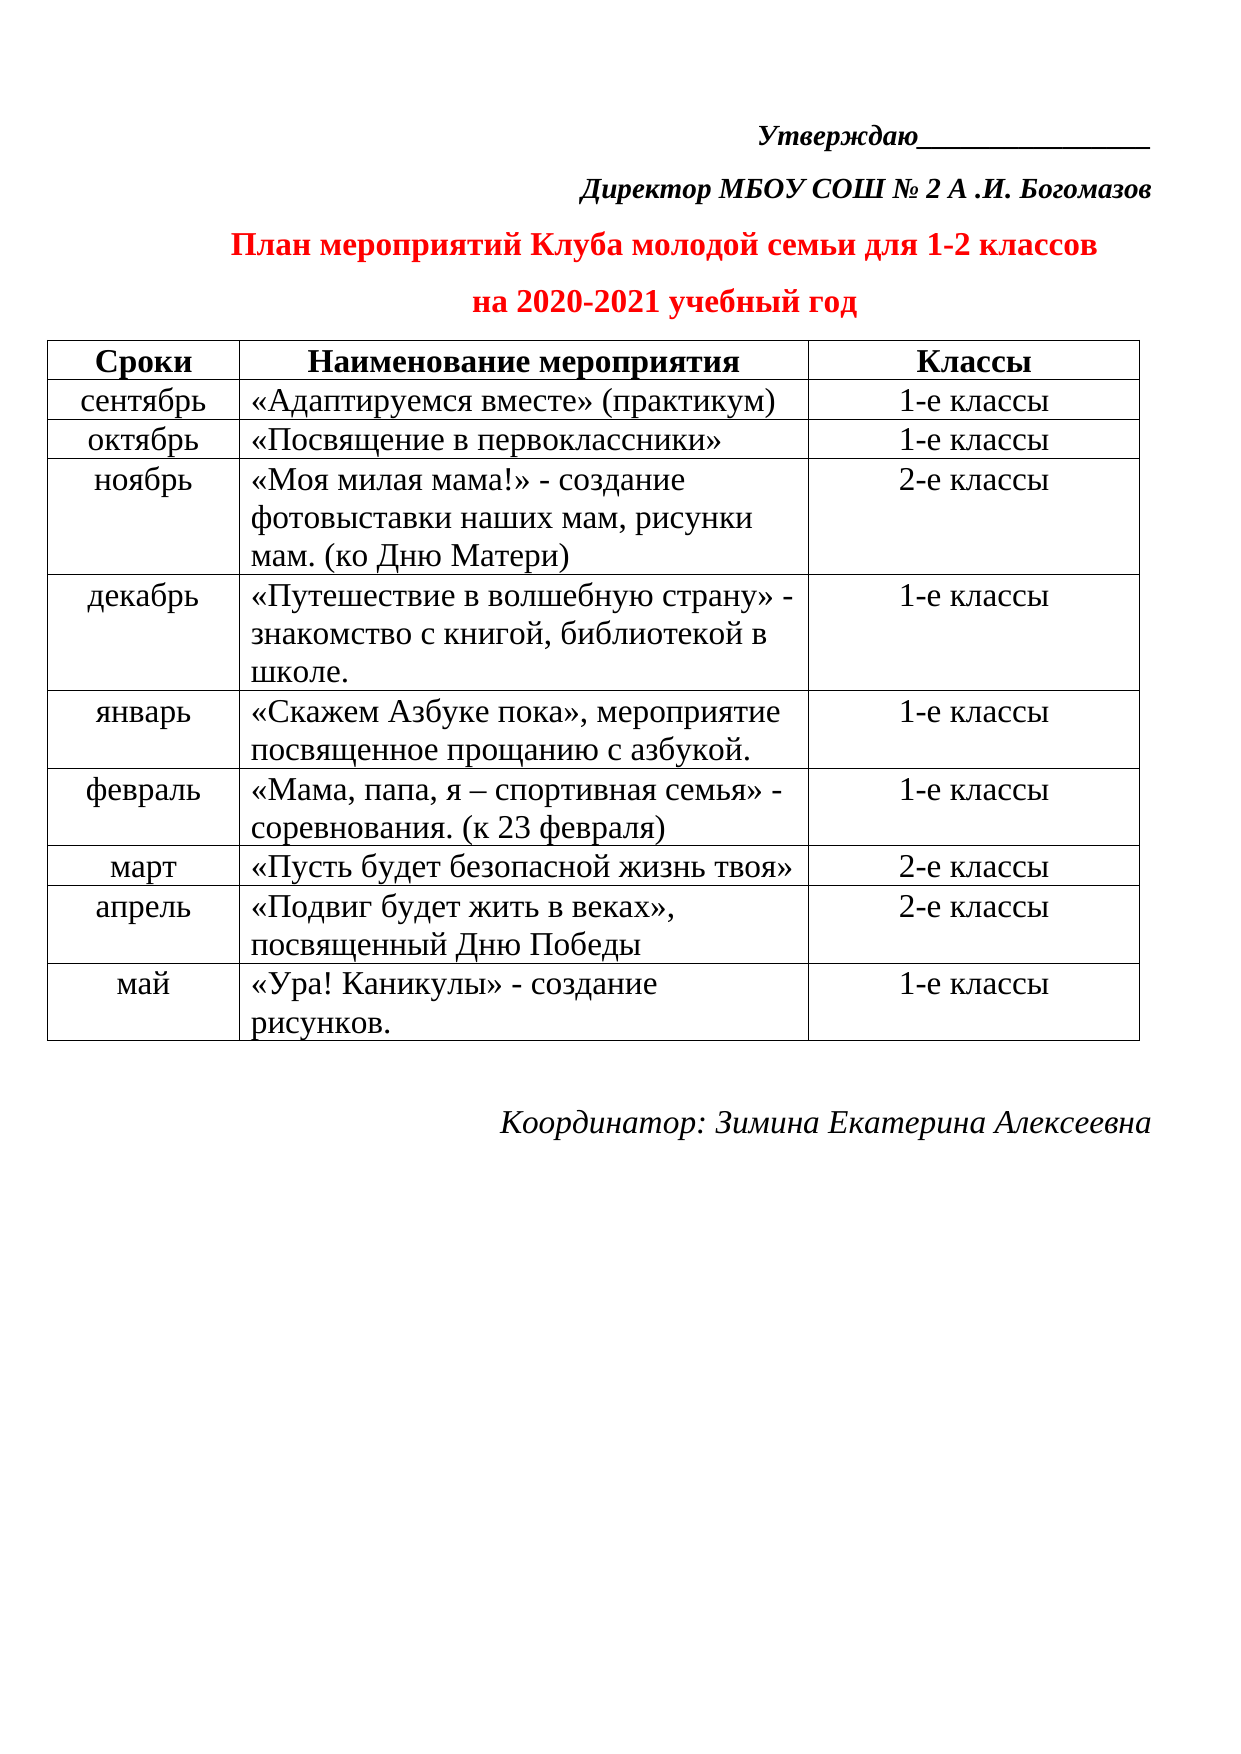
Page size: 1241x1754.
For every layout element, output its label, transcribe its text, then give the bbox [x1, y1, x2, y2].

table_cell «Пусть будет безопасной жизнь твоя» [240, 846, 808, 885]
table_cell «Путешествие в волшебную страну» - знакомство с книгой, библиотекой в школе. [240, 575, 808, 690]
table_cell 2-е классы [809, 459, 1139, 574]
table_cell 1-е классы [809, 964, 1139, 1040]
text на 2020-2021 учебный год [177, 282, 1152, 320]
table_cell «Скажем Азбуке пока», мероприятие посвященное прощанию с азбукой. [240, 691, 808, 768]
table_cell 1-е классы [809, 575, 1139, 690]
text Координатор: Зимина Екатерина Алексеевна [177, 1102, 1152, 1140]
table_cell 1-е классы [809, 769, 1139, 845]
table_cell октябрь [48, 420, 239, 458]
table_cell декабрь [48, 575, 239, 690]
table_cell 2-е классы [809, 846, 1139, 885]
table_header Классы [809, 341, 1139, 379]
table_cell «Посвящение в первоклассники» [240, 420, 808, 458]
table_cell 2-е классы [809, 886, 1139, 962]
table_cell апрель [48, 886, 239, 962]
table_cell 1-е классы [809, 380, 1139, 418]
table_cell «Ура! Каникулы» - создание рисунков. [240, 964, 808, 1040]
table_cell сентябрь [48, 380, 239, 418]
text План мероприятий Клуба молодой семьи для 1-2 классов [177, 224, 1152, 262]
text Утверждаю________________ [177, 118, 1152, 152]
table_cell 1-е классы [809, 420, 1139, 458]
text Директор МБОУ СОШ № 2 А .И. Богомазов [177, 171, 1152, 204]
table_cell январь [48, 691, 239, 768]
table_cell ноябрь [48, 459, 239, 574]
table_header Сроки [48, 341, 239, 379]
table_cell март [48, 846, 239, 885]
table_cell май [48, 964, 239, 1040]
table_cell «Адаптируемся вместе» (практикум) [240, 380, 808, 418]
table_cell «Подвиг будет жить в веках», посвященный Дню Победы [240, 886, 808, 962]
table_cell «Моя милая мама!» - создание фотовыставки наших мам, рисунки мам. (ко Дню Матери) [240, 459, 808, 574]
table_header Наименование мероприятия [240, 341, 808, 379]
table_cell «Мама, папа, я – спортивная семья» - соревнования. (к 23 февраля) [240, 769, 808, 845]
table_cell февраль [48, 769, 239, 845]
table_cell 1-е классы [809, 691, 1139, 768]
